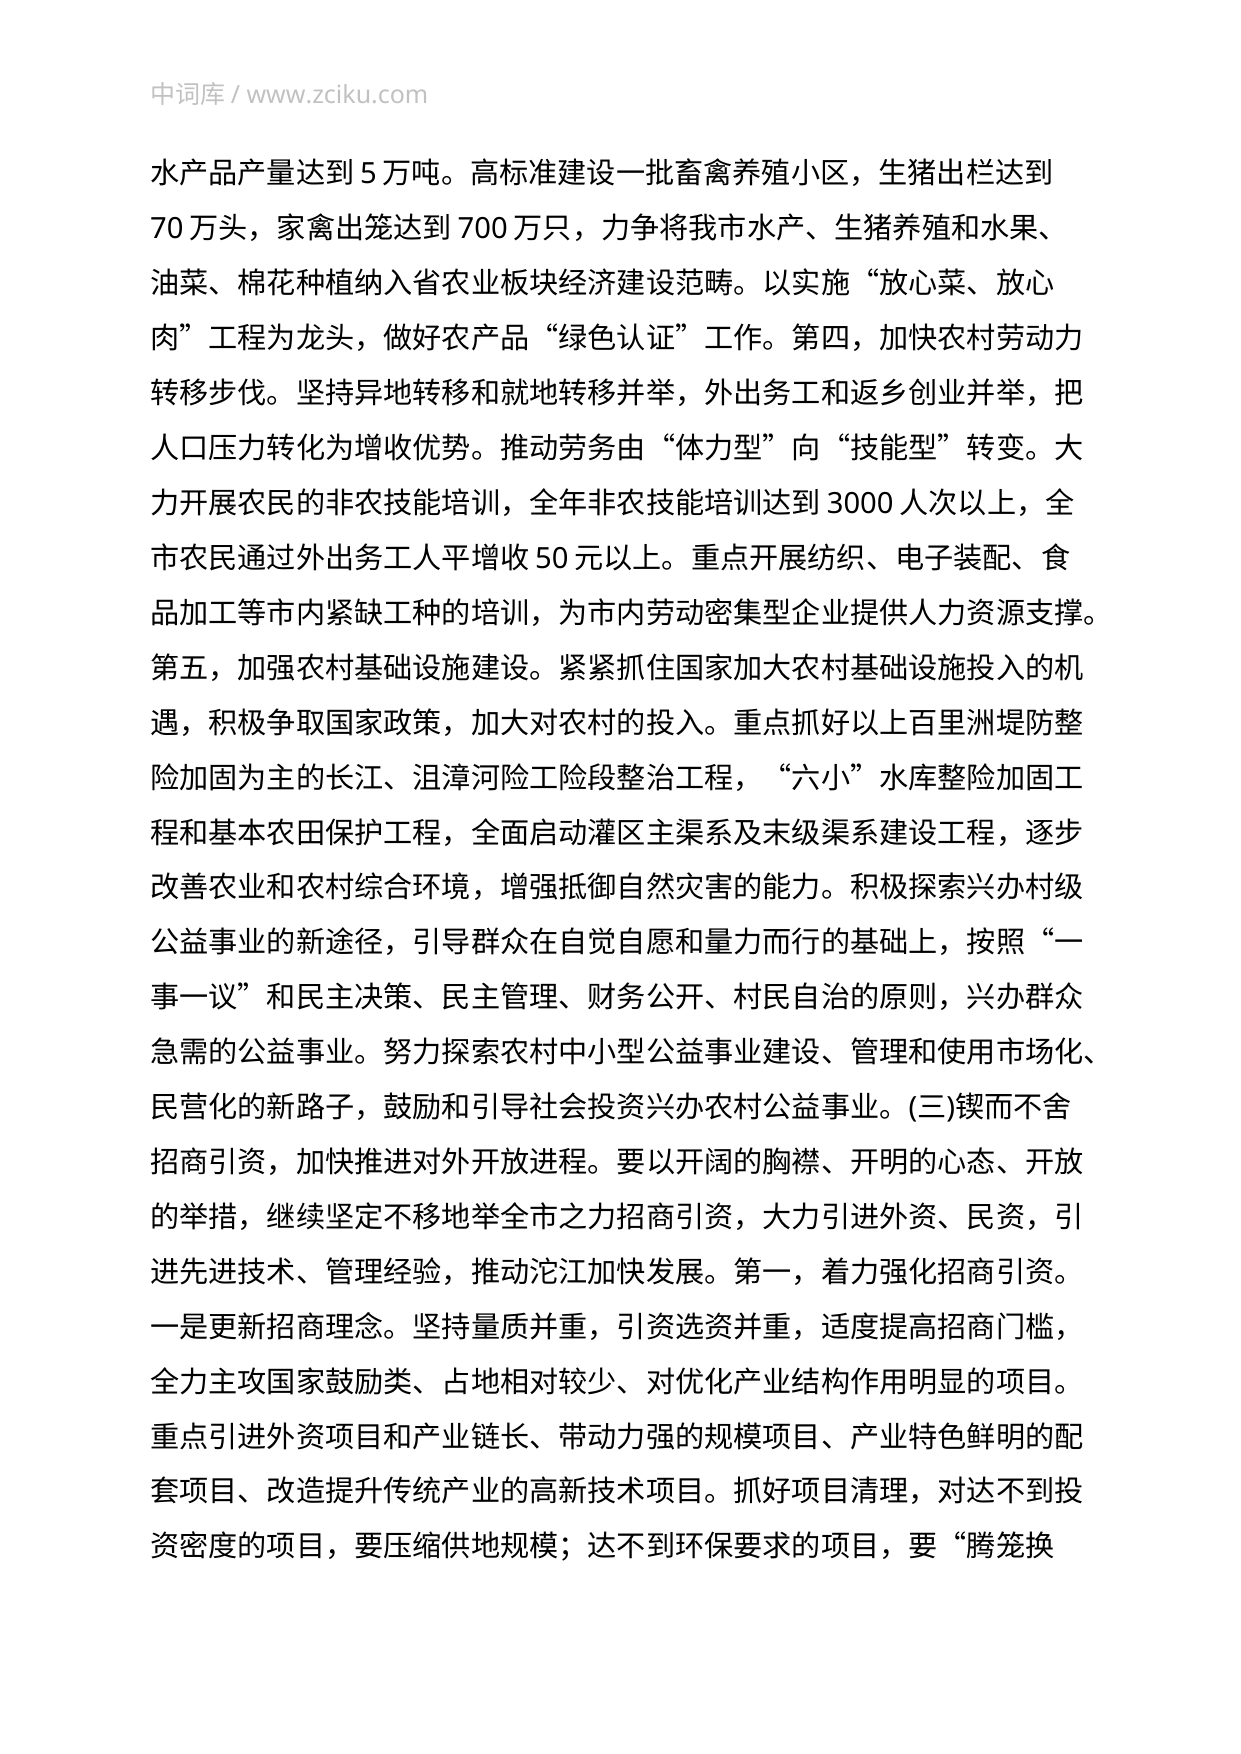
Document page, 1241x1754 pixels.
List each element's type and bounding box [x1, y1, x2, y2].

text [150, 150, 1090, 1565]
